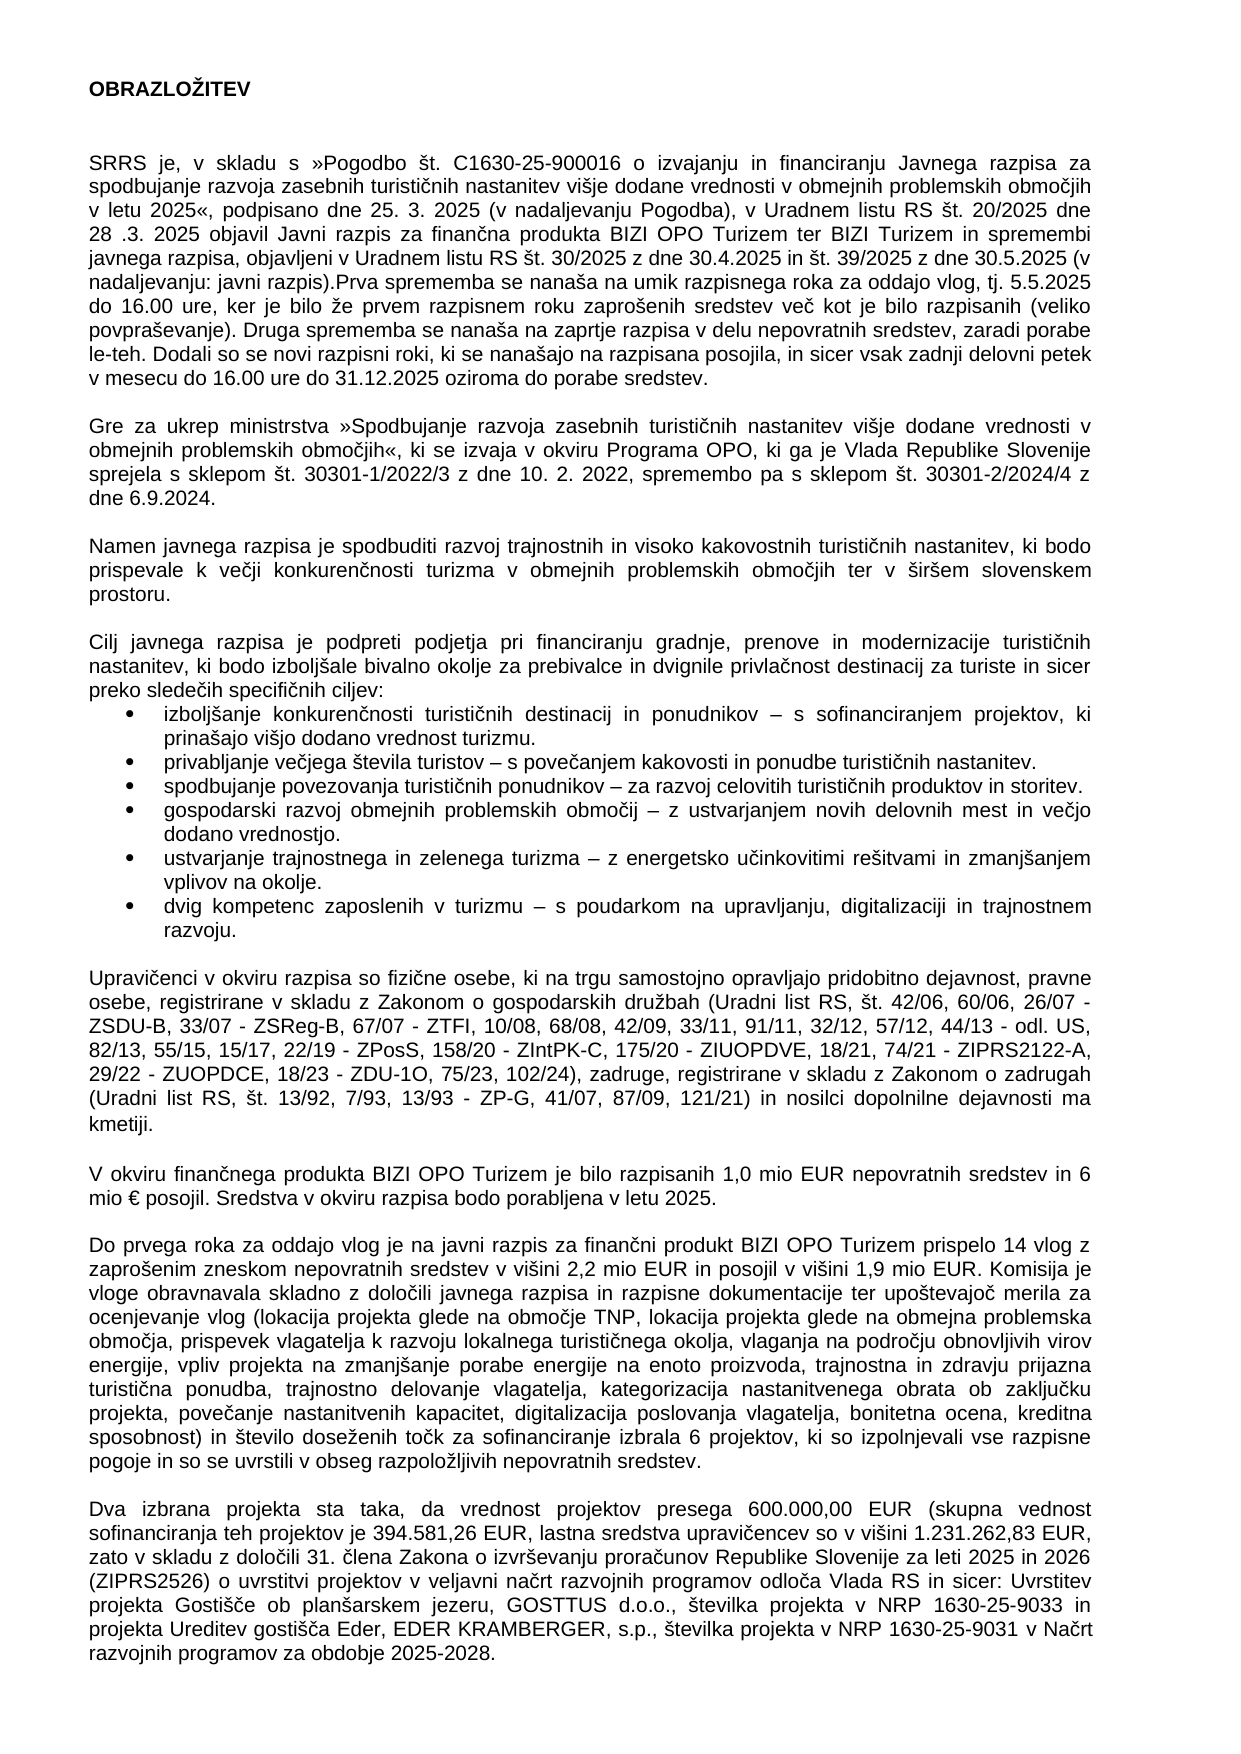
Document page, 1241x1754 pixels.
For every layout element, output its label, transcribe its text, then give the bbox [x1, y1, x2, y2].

text Upravičenci v okviru razpisa so fizične osebe, ki na trgu samostojno opravljajo pridobitno dejavnost, pravne osebe, registrirane v skladu z Zakonom o gospodarskih družbah (Uradni list RS, št. 42/06, 60/06, 26/07 - ZSDU-B, 33/07 - ZSReg-B, 67/07 - ZTFI, 10/08, 68/08, 42/09, 33/11, 91/11, 32/12, 57/12, 44/13 - odl. US, 82/13, 55/15, 15/17, 22/19 - ZPosS, 158/20 - ZIntPK-C, 175/20 - ZIUOPDVE, 18/21, 74/21 - ZIPRS2122-A, 29/22 - ZUOPDCE, 18/23 - ZDU-1O, 75/23, 102/24), zadruge, registrirane v skladu z Zakonom o zadrugah (Uradni list RS, št. 13/92, 7/93, 13/93 - ZP-G, 41/07, 87/09, 121/21) in nosilci dopolnilne dejavnosti ma kmetiji. [89, 966, 1093, 1137]
text OBRAZLOŽITEV [89, 75, 1093, 102]
list gospodarski razvoj obmejnih problemskih območij – z ustvarjanjem novih delovnih mest in večjo dodano vrednostjo. [126, 798, 1093, 846]
list privabljanje večjega števila turistov – s povečanjem kakovosti in ponudbe turističnih nastanitev. [126, 749, 1093, 773]
list dvig kompetenc zaposlenih v turizmu – s poudarkom na upravljanju, digitalizaciji in trajnostnem razvoju. [126, 894, 1093, 942]
list spodbujanje povezovanja turističnih ponudnikov – za razvoj celovitih turističnih produktov in storitev. [126, 773, 1093, 798]
text Cilj javnega razpisa je podpreti podjetja pri financiranju gradnje, prenove in modernizacije turističnih nastanitev, ki bodo izboljšale bivalno okolje za prebivalce in dvignile privlačnost destinacij za turiste in sicer preko sledečih specifičnih ciljev: [89, 629, 1093, 701]
text V okviru finančnega produkta BIZI OPO Turizem je bilo razpisanih 1,0 mio EUR nepovratnih sredstev in 6 mio € posojil. Sredstva v okviru razpisa bodo porabljena v letu 2025. [89, 1161, 1093, 1209]
text Do prvega roka za oddajo vlog je na javni razpis za finančni produkt BIZI OPO Turizem prispelo 14 vlog z zaprošenim zneskom nepovratnih sredstev v višini 2,2 mio EUR in posojil v višini 1,9 mio EUR. Komisija je vloge obravnavala skladno z določili javnega razpisa in razpisne dokumentacije ter upoštevajoč merila za ocenjevanje vlog (lokacija projekta glede na območje TNP, lokacija projekta glede na obmejna problemska območja, prispevek vlagatelja k razvoju lokalnega turističnega okolja, vlaganja na področju obnovljivih virov energije, vpliv projekta na zmanjšanje porabe energije na enoto proizvoda, trajnostna in zdravju prijazna turistična ponudba, trajnostno delovanje vlagatelja, kategorizacija nastanitvenega obrata ob zaključku projekta, povečanje nastanitvenih kapacitet, digitalizacija poslovanja vlagatelja, bonitetna ocena, kreditna sposobnost) in število doseženih točk za sofinanciranje izbrala 6 projektov, ki so izpolnjevali vse razpisne pogoje in so se uvrstili v obseg razpoložljivih nepovratnih sredstev. [89, 1233, 1093, 1473]
list ustvarjanje trajnostnega in zelenega turizma – z energetsko učinkovitimi rešitvami in zmanjšanjem vplivov na okolje. [126, 846, 1093, 894]
text Dva izbrana projekta sta taka, da vrednost projektov presega 600.000,00 EUR (skupna vednost sofinanciranja teh projektov je 394.581,26 EUR, lastna sredstva upravičencev so v višini 1.231.262,83 EUR, zato v skladu z določili 31. člena Zakona o izvrševanju proračunov Republike Slovenije za leti 2025 in 2026 (ZIPRS2526) o uvrstitvi projektov v veljavni načrt razvojnih programov odloča Vlada RS in sicer: Uvrstitev projekta Gostišče ob planšarskem jezeru, GOSTTUS d.o.o., številka projekta v NRP 1630-25-9033 in projekta Ureditev gostišča Eder, EDER KRAMBERGER, s.p., številka projekta v NRP 1630-25-9031 v Načrt razvojnih programov za obdobje 2025-2028. [89, 1497, 1093, 1664]
text SRRS je, v skladu s »Pogodbo št. C1630-25-900016 o izvajanju in financiranju Javnega razpisa za spodbujanje razvoja zasebnih turističnih nastanitev višje dodane vrednosti v obmejnih problemskih območjih v letu 2025«, podpisano dne 25. 3. 2025 (v nadaljevanju Pogodba), v Uradnem listu RS št. 20/2025 dne 28 .3. 2025 objavil Javni razpis za finančna produkta BIZI OPO Turizem ter BIZI Turizem in spremembi javnega razpisa, objavljeni v Uradnem listu RS št. 30/2025 z dne 30.4.2025 in št. 39/2025 z dne 30.5.2025 (v nadaljevanju: javni razpis).Prva sprememba se nanaša na umik razpisnega roka za oddajo vlog, tj. 5.5.2025 do 16.00 ure, ker je bilo že prvem razpisnem roku zaprošenih sredstev več kot je bilo razpisanih (veliko povpraševanje). Druga sprememba se nanaša na zaprtje razpisa v delu nepovratnih sredstev, zaradi porabe le-teh. Dodali so se novi razpisni roki, ki se nanašajo na razpisana posojila, in sicer vsak zadnji delovni petek v mesecu do 16.00 ure do 31.12.2025 oziroma do porabe sredstev. [89, 150, 1093, 390]
text Gre za ukrep ministrstva »Spodbujanje razvoja zasebnih turističnih nastanitev višje dodane vrednosti v obmejnih problemskih območjih«, ki se izvaja v okviru Programa OPO, ki ga je Vlada Republike Slovenije sprejela s sklepom št. 30301-1/2022/3 z dne 10. 2. 2022, spremembo pa s sklepom št. 30301-2/2024/4 z dne 6.9.2024. [89, 414, 1093, 510]
list izboljšanje konkurenčnosti turističnih destinacij in ponudnikov – s sofinanciranjem projektov, ki prinašajo višjo dodano vrednost turizmu. [126, 701, 1093, 749]
text Namen javnega razpisa je spodbuditi razvoj trajnostnih in visoko kakovostnih turističnih nastanitev, ki bodo prispevale k večji konkurenčnosti turizma v obmejnih problemskih območjih ter v širšem slovenskem prostoru. [89, 534, 1093, 606]
